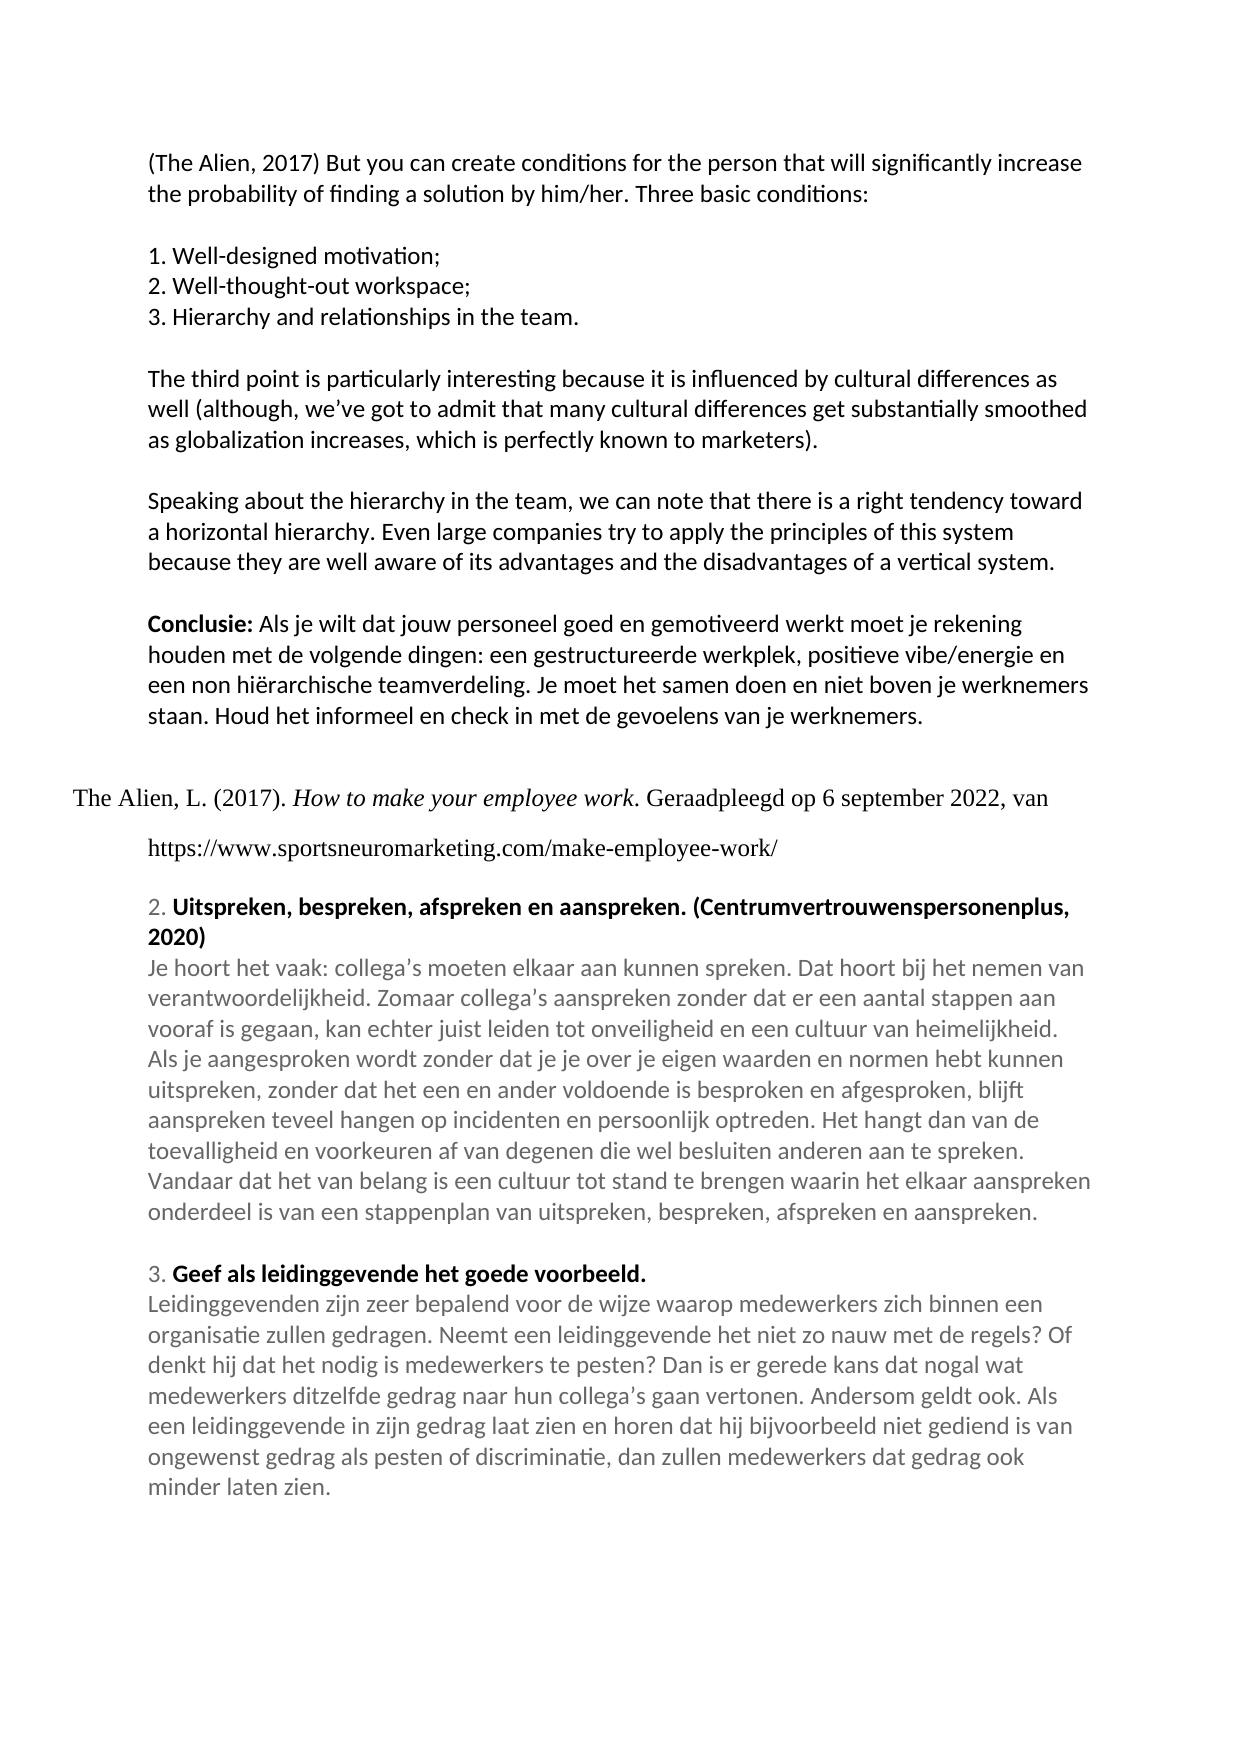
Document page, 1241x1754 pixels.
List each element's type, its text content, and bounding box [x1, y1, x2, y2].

text 2. Uitspreken, bespreken, afspreken en aanspreken. (Centrumvertrouwenspersonenplus, 2020) Je hoort het vaak: collega’s moeten elkaar aan kunnen spreken. Dat hoort bij het nemen van verantwoordelijkheid. Zomaar collega’s aanspreken zonder dat er een aantal stappen aan vooraf is gegaan, kan echter juist leiden tot onveiligheid en een cultuur van heimelijkheid. Als je aangesproken wordt zonder dat je je over je eigen waarden en normen hebt kunnen uitspreken, zonder dat het een en ander voldoende is besproken en afgesproken, blijft aanspreken teveel hangen op incidenten en persoonlijk optreden. Het hangt dan van de toevalligheid en voorkeuren af van degenen die wel besluiten anderen aan te spreken. Vandaar dat het van belang is een cultuur tot stand te brengen waarin het elkaar aanspreken onderdeel is van een stappenplan van uitspreken, bespreken, afspreken en aanspreken. [148, 891, 1093, 1227]
text The Alien, L. (2017). How to make your employee work. Geraadpleegd op 6 september 2022, van https://www.sportsneuromarketing.com/make-employee-work/ [73, 762, 1093, 862]
text Speaking about the hierarchy in the team, we can note that there is a right tendency toward a horizontal hierarchy. Even large companies try to apply the principles of this system because they are well aware of its advantages and the disadvantages of a vertical system. [148, 486, 1093, 577]
text Conclusie: Als je wilt dat jouw personeel goed en gemotiveerd werkt moet je rekening houden met de volgende dingen: een gestructureerde werkplek, positieve vibe/energie en een non hiërarchische teamverdeling. Je moet het samen doen en niet boven je werknemers staan. Houd het informeel en check in met de gevoelens van je werknemers. [148, 608, 1093, 730]
text 1. Well-designed motivation; 2. Well-thought-out workspace; 3. Hierarchy and relationships in the team. [148, 240, 1093, 331]
text 3. Geef als leidinggevende het goede voorbeeld. Leidinggevenden zijn zeer bepalend voor de wijze waarop medewerkers zich binnen een organisatie zullen gedragen. Neemt een leidinggevende het niet zo nauw met de regels? Of denkt hij dat het nodig is medewerkers te pesten? Dan is er gerede kans dat nogal wat medewerkers ditzelfde gedrag naar hun collega’s gaan vertonen. Andersom geldt ook. Als een leidinggevende in zijn gedrag laat zien en horen dat hij bijvoorbeeld niet gediend is van ongewenst gedrag als pesten of discriminatie, dan zullen medewerkers dat gedrag ook minder laten zien. [148, 1258, 1093, 1502]
text The third point is particularly interesting because it is influenced by cultural differences as well (although, we’ve got to admit that many cultural differences get substantially smoothed as globalization increases, which is perfectly known to marketers). [148, 363, 1093, 454]
text (The Alien, 2017) But you can create conditions for the person that will significantly increase the probability of finding a solution by him/her. Three basic conditions: [148, 148, 1093, 209]
